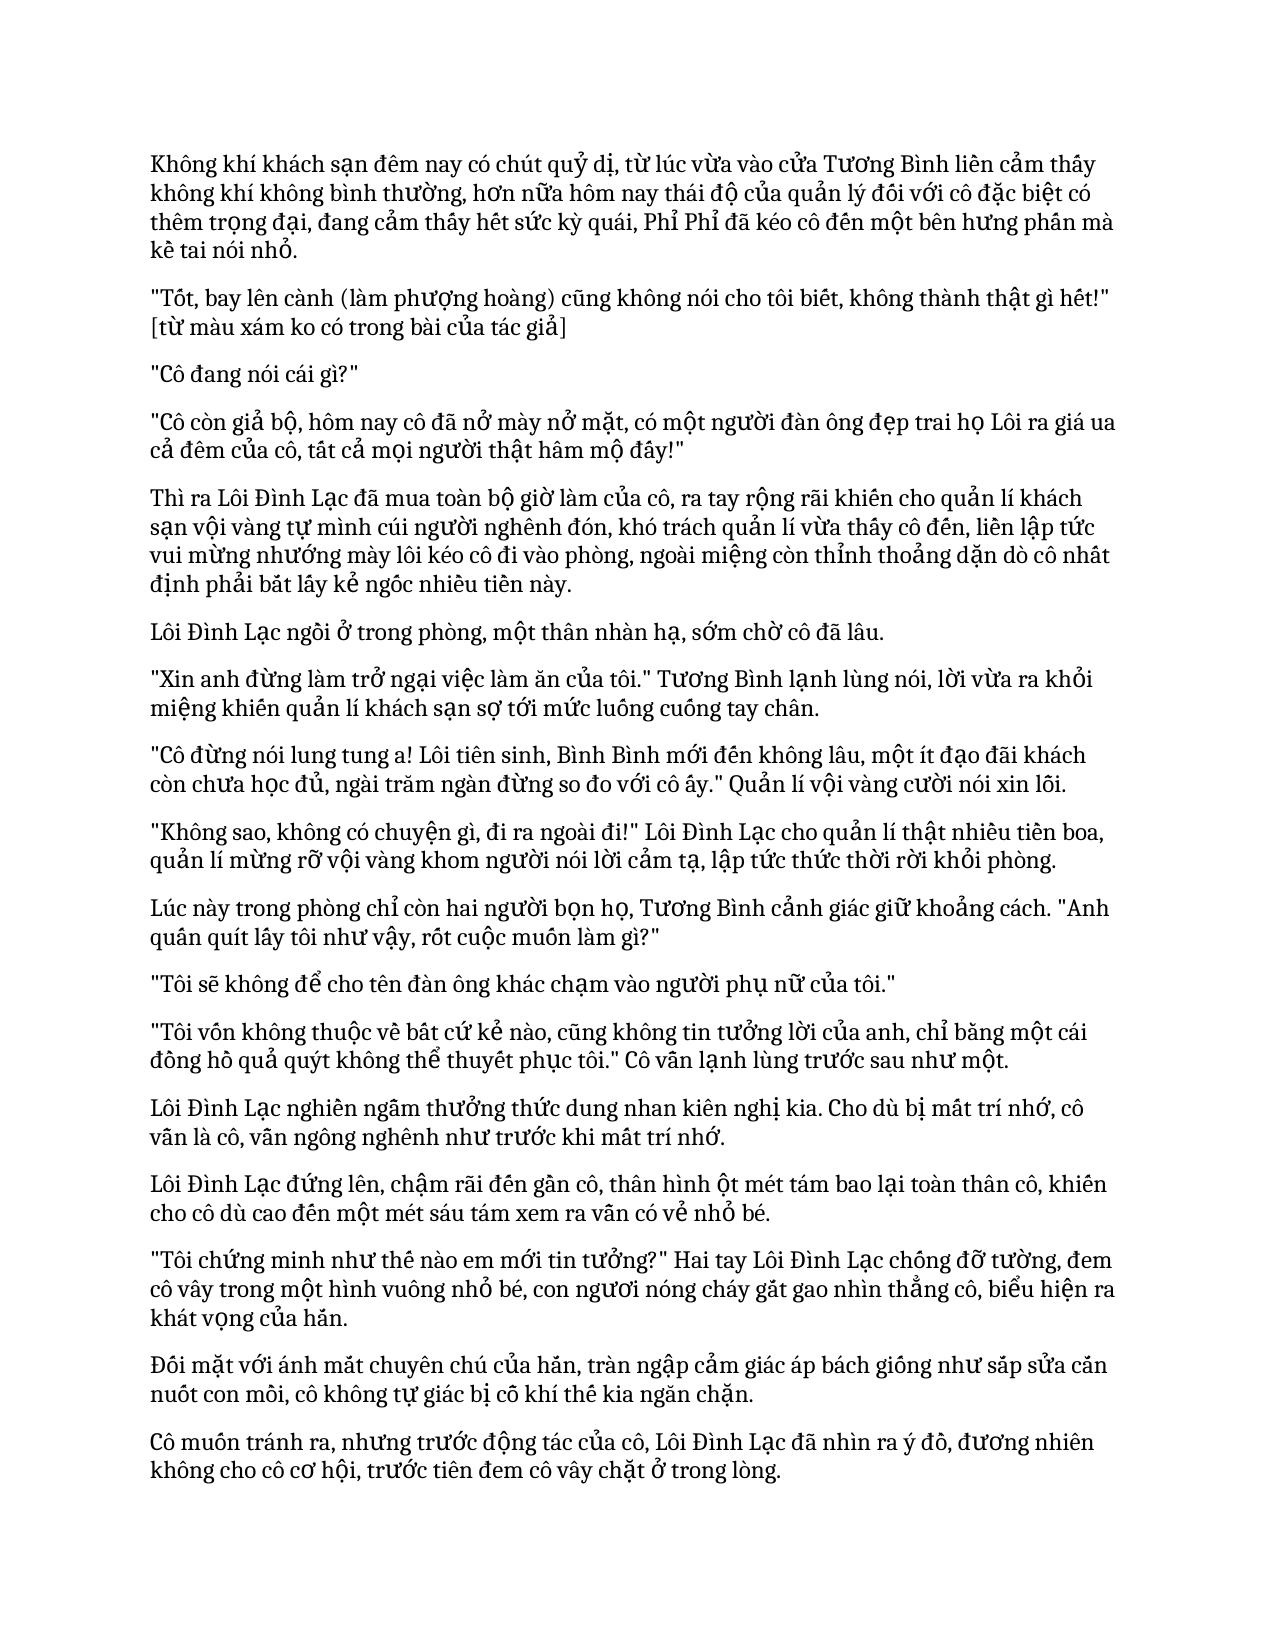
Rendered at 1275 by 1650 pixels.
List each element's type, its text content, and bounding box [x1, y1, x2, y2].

text "Không sao, không có chuyện gì, đi ra ngoài đi!" Lôi Đình Lạc cho quản lí thật nhiều tiền boa, quản lí mừng rỡ vội vàng khom người nói lời cảm tạ, lập tức thức thời rời khỏi phòng. [150, 817, 1125, 875]
text "Tốt, bay lên cành (làm phượng hoàng) cũng không nói cho tôi biết, không thành thật gì hết!" [từ màu xám ko có trong bài của tác giả] [150, 284, 1125, 341]
text Thì ra Lôi Đình Lạc đã mua toàn bộ giờ làm của cô, ra tay rộng rãi khiến cho quản lí khách sạn vội vàng tự mình cúi người nghênh đón, khó trách quản lí vừa thấy cô đến, liền lập tức vui mừng nhướng mày lôi kéo cô đi vào phòng, ngoài miệng còn thỉnh thoảng dặn dò cô nhất định phải bắt lấy kẻ ngốc nhiều tiền này. [150, 484, 1125, 599]
text "Tôi chứng minh như thế nào em mới tin tưởng?" Hai tay Lôi Đình Lạc chống đỡ tường, đem cô vây trong một hình vuông nhỏ bé, con ngươi nóng cháy gắt gao nhìn thẳng cô, biểu hiện ra khát vọng của hắn. [150, 1246, 1125, 1332]
text "Xin anh đừng làm trở ngại việc làm ăn của tôi." Tương Bình lạnh lùng nói, lời vừa ra khỏi miệng khiến quản lí khách sạn sợ tới mức luống cuống tay chân. [150, 665, 1125, 722]
text Đối mặt với ánh mắt chuyên chú của hắn, tràn ngập cảm giác áp bách giống như sắp sửa cắn nuốt con mồi, cô không tự giác bị cỗ khí thế kia ngăn chặn. [150, 1351, 1125, 1409]
text Lôi Đình Lạc nghiền ngẫm thưởng thức dung nhan kiên nghị kia. Cho dù bị mất trí nhớ, cô vẫn là cô, vẫn ngông nghênh như trước khi mất trí nhớ. [150, 1094, 1125, 1151]
text "Tôi sẽ không để cho tên đàn ông khác chạm vào người phụ nữ của tôi." [150, 970, 1125, 999]
text "Cô đang nói cái gì?" [150, 360, 1125, 389]
text Cô muốn tránh ra, nhưng trước động tác của cô, Lôi Đình Lạc đã nhìn ra ý đồ, đương nhiên không cho cô cơ hội, trước tiên đem cô vây chặt ở trong lòng. [150, 1427, 1125, 1485]
text Lôi Đình Lạc đứng lên, chậm rãi đến gần cô, thân hình ột mét tám bao lại toàn thân cô, khiến cho cô dù cao đến một mét sáu tám xem ra vẫn có vẻ nhỏ bé. [150, 1170, 1125, 1227]
text Lúc này trong phòng chỉ còn hai người bọn họ, Tương Bình cảnh giác giữ khoảng cách. "Anh quấn quít lấy tôi như vậy, rốt cuộc muốn làm gì?" [150, 894, 1125, 951]
text Lôi Đình Lạc ngồi ở trong phòng, một thân nhàn hạ, sớm chờ cô đã lâu. [150, 617, 1125, 646]
text "Tôi vốn không thuộc về bất cứ kẻ nào, cũng không tin tưởng lời của anh, chỉ bằng một cái đồng hồ quả quýt không thể thuyết phục tôi." Cô vẫn lạnh lùng trước sau như một. [150, 1017, 1125, 1075]
text Không khí khách sạn đêm nay có chút quỷ dị, từ lúc vừa vào cửa Tương Bình liền cảm thấy không khí không bình thường, hơn nữa hôm nay thái độ của quản lý đối với cô đặc biệt có thêm trọng đại, đang cảm thấy hết sức kỳ quái, Phỉ Phỉ đã kéo cô đến một bên hưng phấn mà kề tai nói nhỏ. [150, 150, 1125, 265]
text "Cô còn giả bộ, hôm nay cô đã nở mày nở mặt, có một người đàn ông đẹp trai họ Lôi ra giá ua cả đêm của cô, tất cả mọi người thật hâm mộ đấy!" [150, 407, 1125, 465]
text "Cô đừng nói lung tung a! Lôi tiên sinh, Bình Bình mới đến không lâu, một ít đạo đãi khách còn chưa học đủ, ngài trăm ngàn đừng so đo với cô ấy." Quản lí vội vàng cười nói xin lỗi. [150, 741, 1125, 799]
